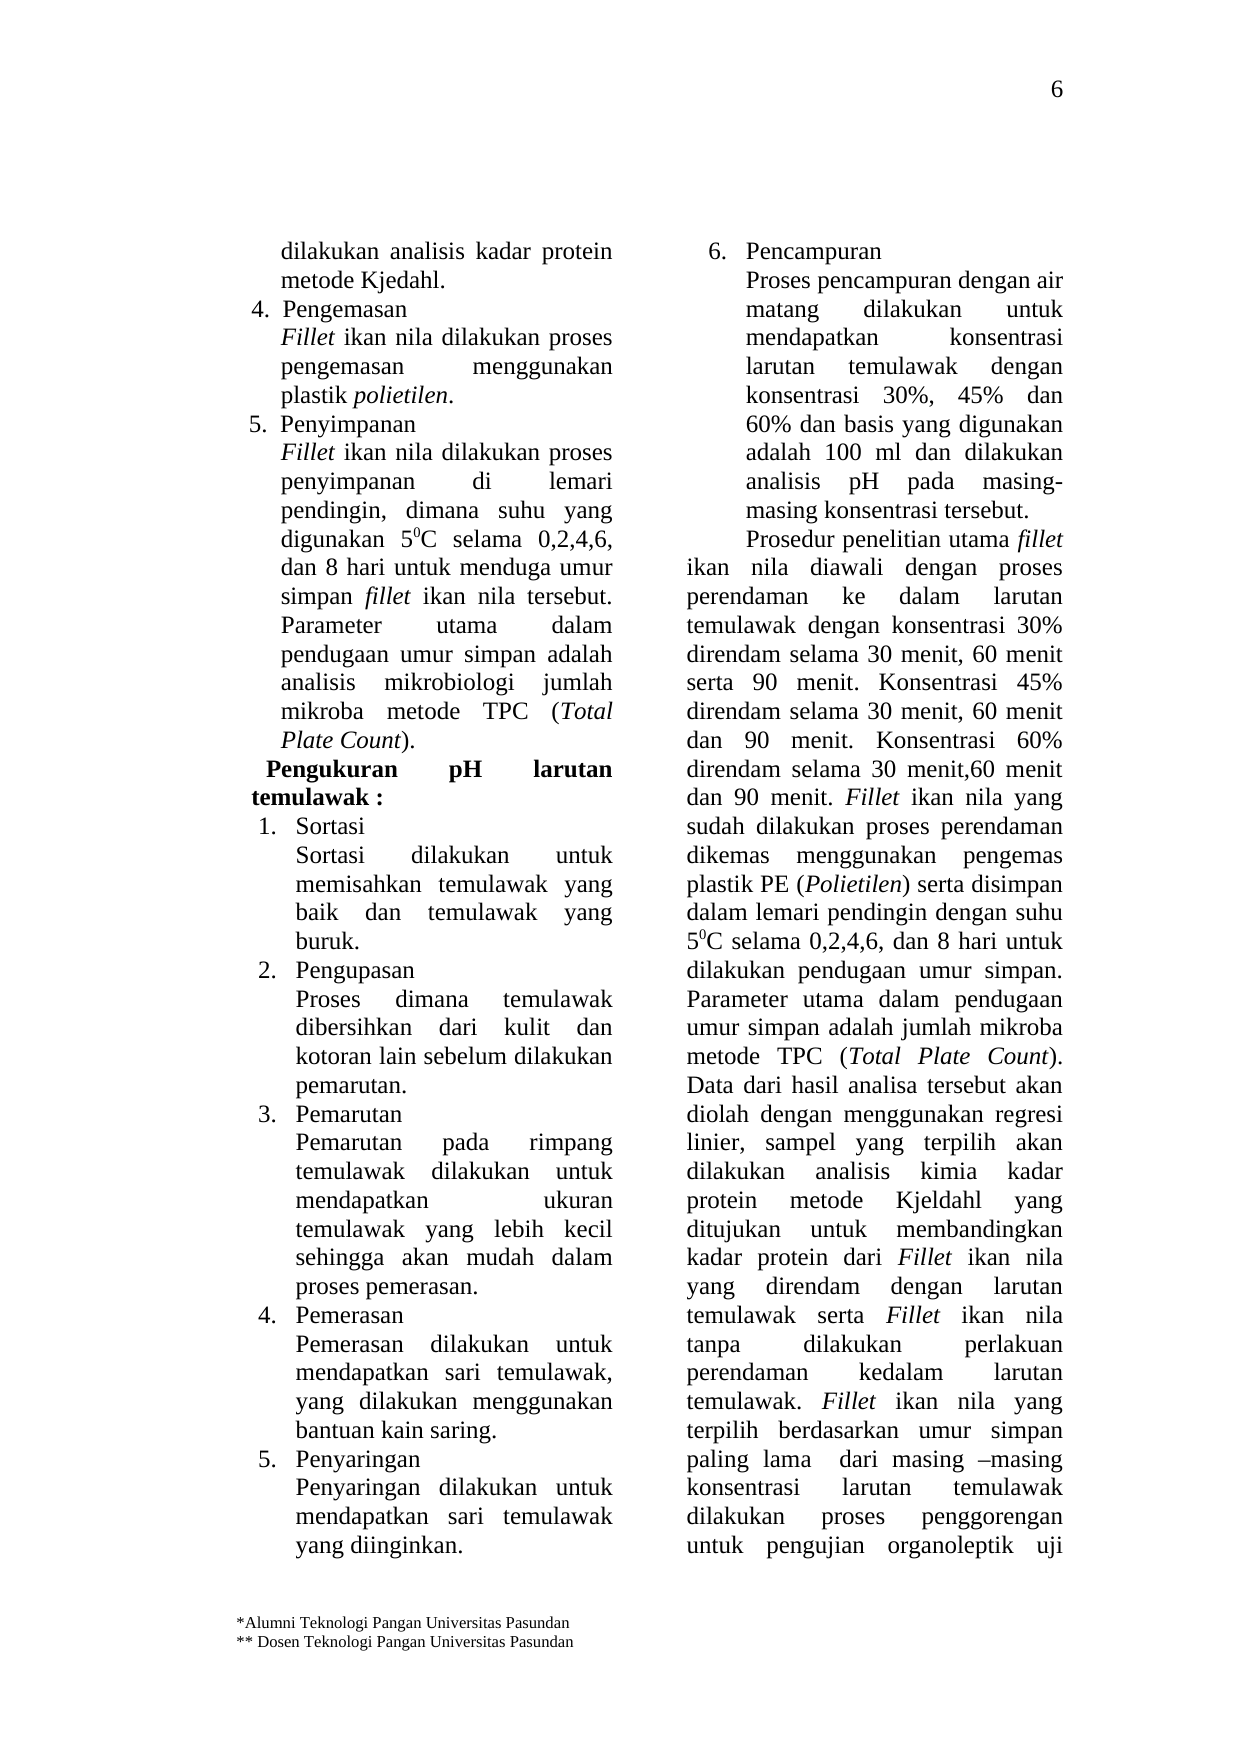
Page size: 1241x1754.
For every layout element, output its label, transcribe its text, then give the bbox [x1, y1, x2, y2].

text 5. Penyimpanan [236, 409, 613, 437]
list Pemarutan [258, 1099, 613, 1127]
list Pemerasan dilakukan untuk mendapatkan sari temulawak, yang dilakukan menggunakan bantuan kain saring. [295, 1329, 613, 1444]
list Pencampuran [708, 236, 1063, 265]
text Fillet ikan nila dilakukan proses pengemasan menggunakan plastik polietilen. [281, 322, 613, 409]
list Sortasi [258, 811, 613, 840]
list Penyaringan [258, 1444, 613, 1472]
list Pemarutan pada rimpang temulawak dilakukan untuk mendapatkan ukuran temulawak yang lebih kecil sehingga akan mudah dalam proses pemerasan. [295, 1127, 613, 1300]
list Pemerasan [258, 1300, 613, 1329]
list Proses dimana temulawak dibersihkan dari kulit dan kotoran lain sebelum dilakukan pemarutan. [295, 984, 613, 1099]
list Pengupasan [258, 955, 613, 984]
text 4. Pengemasan [251, 294, 613, 322]
list Sortasi dilakukan untuk memisahkan temulawak yang baik dan temulawak yang buruk. [295, 840, 613, 955]
text Fillet ikan nila dilakukan proses penyimpanan di lemari pendingin, dimana suhu yang digunakan 50C selama 0,2,4,6, dan 8 hari untuk menduga umur simpan fillet ikan nila tersebut. Parameter utama dalam pendugaan umur simpan adalah analisis mikrobiologi jumlah mikroba metode TPC (Total Plate Count). [281, 437, 613, 754]
text Proses pencampuran dengan air matang dilakukan untuk mendapatkan konsentrasi larutan temulawak dengan konsentrasi 30%, 45% dan 60% dan basis yang digunakan adalah 100 ml dan dilakukan analisis pH pada masing-masing konsentrasi tersebut. [746, 265, 1063, 524]
list Penyaringan dilakukan untuk mendapatkan sari temulawak yang diinginkan. [295, 1472, 613, 1559]
text Pengukuran pH larutan temulawak : [251, 754, 613, 811]
